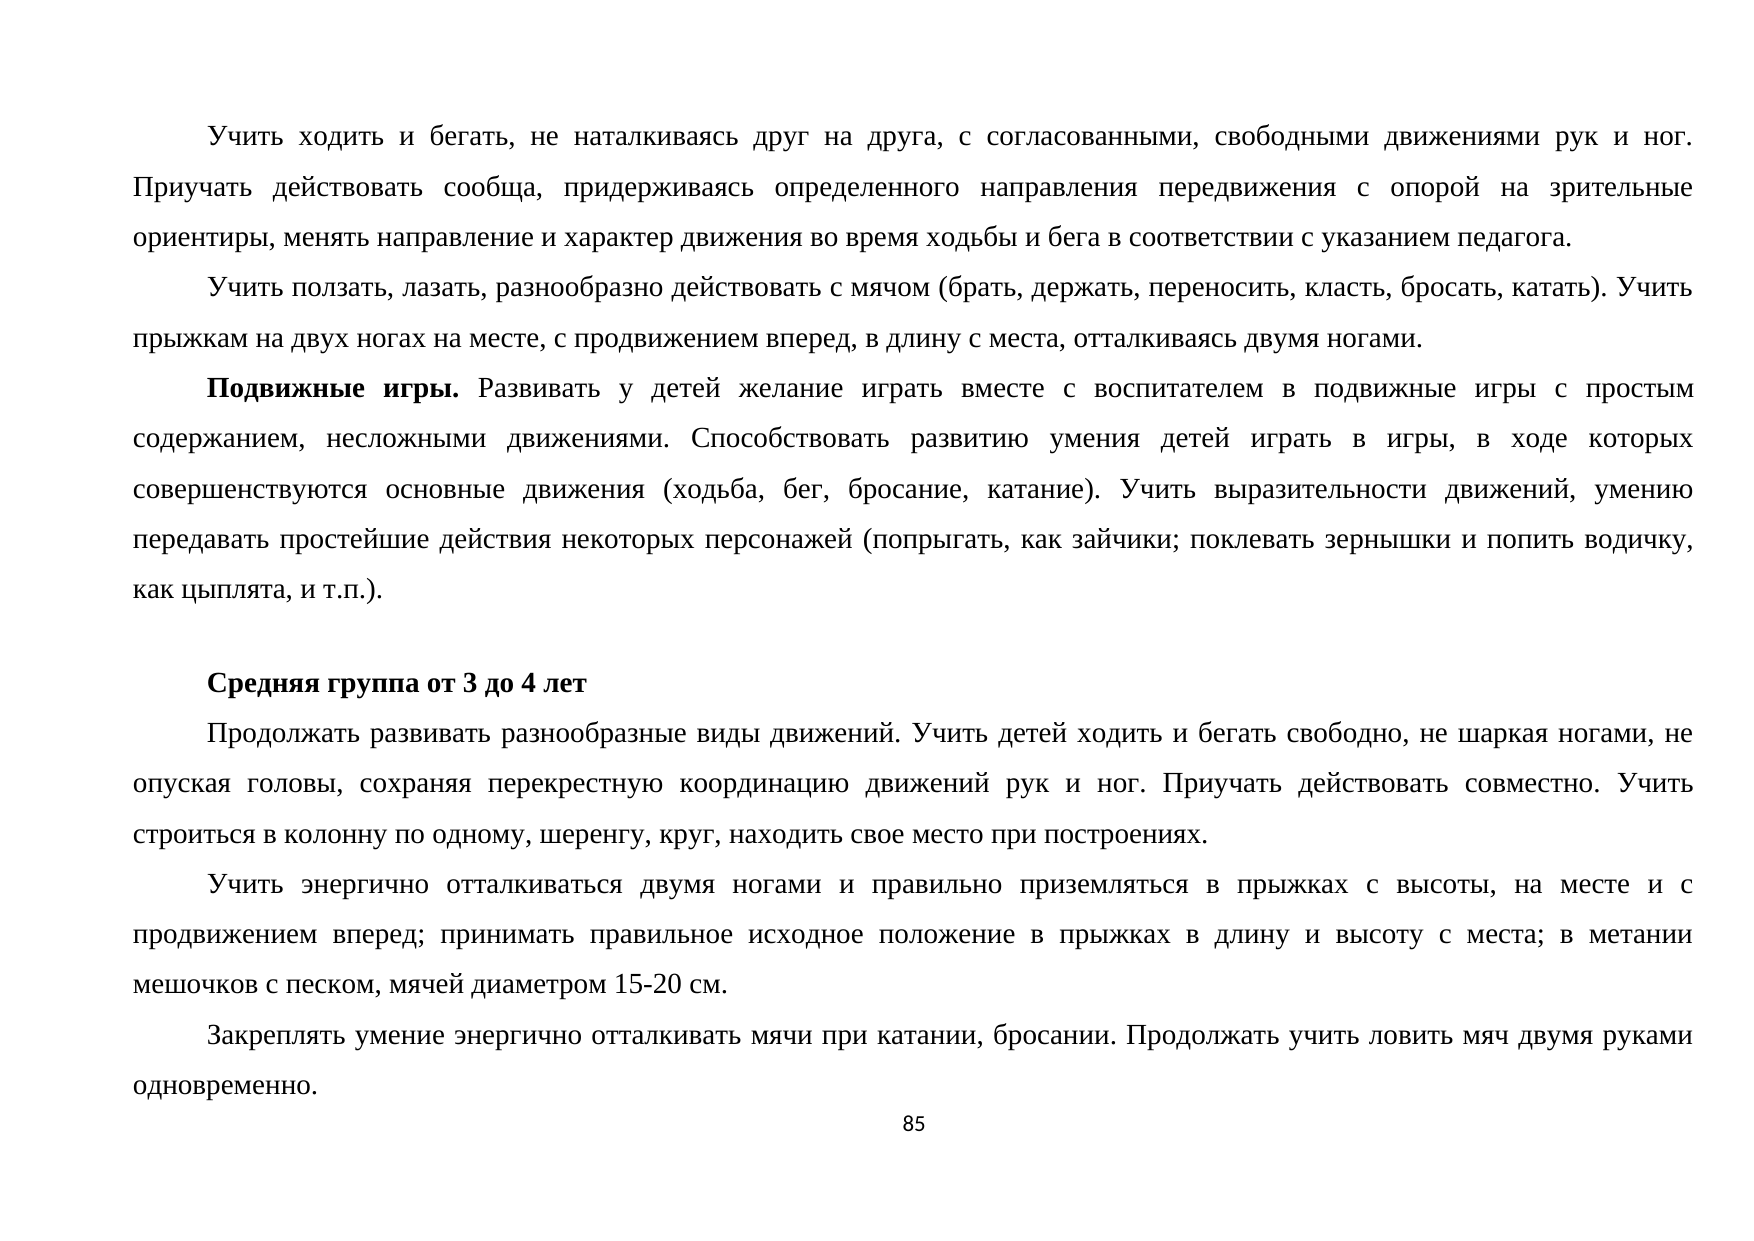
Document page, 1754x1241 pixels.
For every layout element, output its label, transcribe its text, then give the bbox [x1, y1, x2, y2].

text Подвижные игры. Развивать у детей желание играть вместе с воспитателем в подвижные игры с простым содержанием, несложными движениями. Способствовать развитию умения детей играть в игры, в ходе которых совершенствуются основные движения (ходьба, бег, бросание, катание). Учить выразительности движений, умению передавать простейшие действия некоторых персонажей (попрыгать, как зайчики; поклевать зернышки и попить водичку, как цыплята, и т.п.). [133, 370, 1695, 605]
text Учить ходить и бегать, не наталкиваясь друг на друга, с согласованными, свободными движениями рук и ног. Приучать действовать сообща, придерживаясь определенного направления передвижения с опорой на зрительные ориентиры, менять направление и характер движения во время ходьбы и бега в соответствии с указанием педагога. [133, 118, 1695, 253]
subtitle Средняя группа от 3 до 4 лет [133, 665, 1694, 698]
text Закреплять умение энергично отталкивать мячи при катании, бросании. Продолжать учить ловить мяч двумя руками одновременно. [133, 1017, 1695, 1101]
text Учить энергично отталкиваться двумя ногами и правильно приземляться в прыжках с высоты, на месте и с продвижением вперед; принимать правильное исходное положение в прыжках в длину и высоту с места; в метании мешочков с песком, мячей диаметром 15-20 см. [133, 866, 1695, 1000]
text Учить ползать, лазать, разнообразно действовать с мячом (брать, держать, переносить, класть, бросать, катать). Учить прыжкам на двух ногах на месте, с продвижением вперед, в длину с места, отталкиваясь двумя ногами. [133, 269, 1695, 353]
text Продолжать развивать разнообразные виды движений. Учить детей ходить и бегать свободно, не шаркая ногами, не опуская головы, сохраняя перекрестную координацию движений рук и ног. Приучать действовать совместно. Учить строиться в колонну по одному, шеренгу, круг, находить свое место при построениях. [133, 715, 1695, 849]
